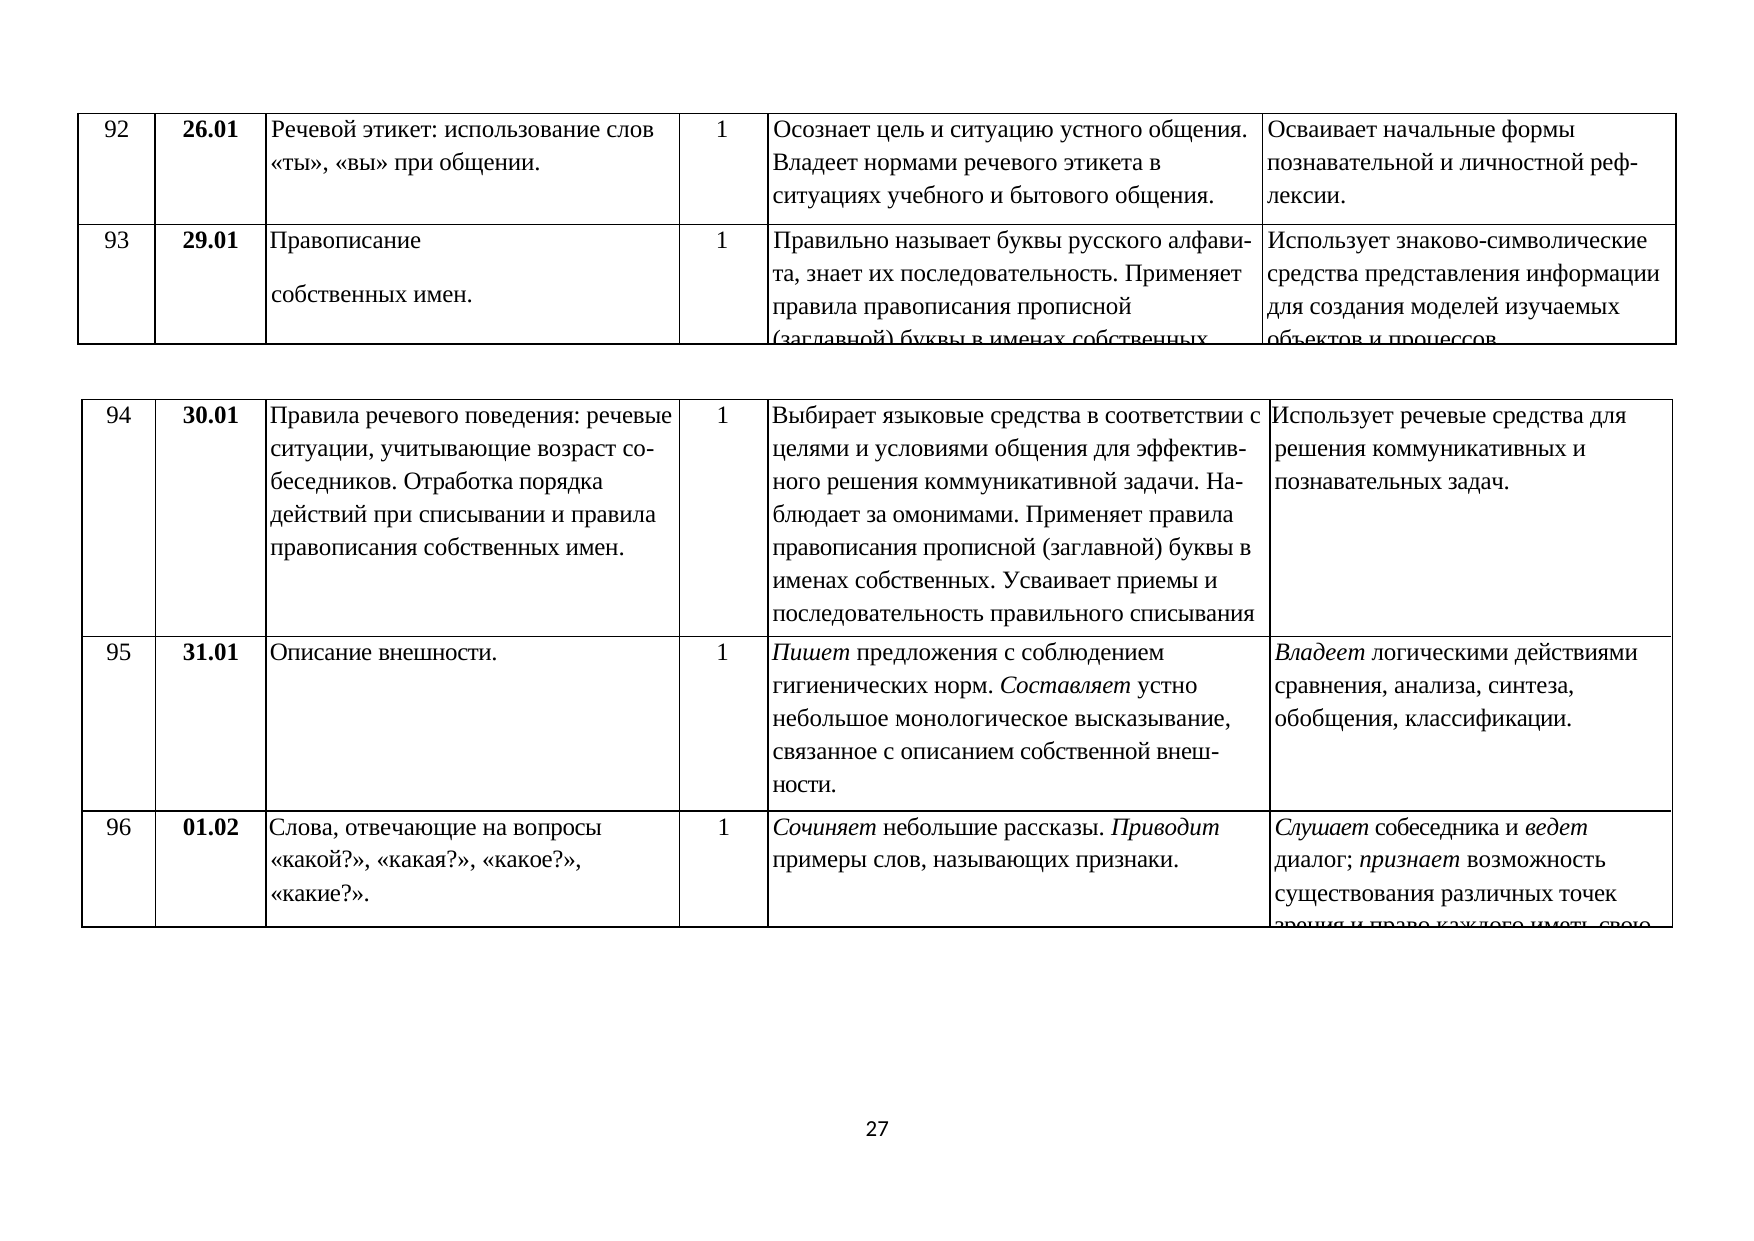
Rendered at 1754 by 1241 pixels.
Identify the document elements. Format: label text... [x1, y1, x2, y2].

table_cell Осваивает начальные формы познавательной и личностной рефлексии. [1263, 114, 1675, 224]
table_cell Владеет логическими действиями сравнения, анализа, синтеза, обобщения, классификации. [1271, 636, 1672, 810]
table_header 94 [83, 400, 155, 636]
table_header 1 [680, 400, 767, 636]
table_cell 96 [83, 812, 155, 926]
table_cell 01.02 [156, 812, 265, 926]
table_cell Слушает собеседника и ведет диалог; признает возможность существования различных точек зрения и право каждого иметь свою. [1271, 810, 1672, 926]
table_cell Правильно называет буквы русского алфавита, знает их последовательность. Применяет правила правописания прописной (заглавной) буквы в именах собственных. [769, 225, 1262, 343]
table_cell 29.01 [156, 225, 265, 343]
table_header Использует речевые средства для решения коммуникативных и познавательных задач. [1271, 400, 1672, 636]
table_cell 1 [680, 812, 767, 926]
table_header Правила речевого поведения: речевые ситуации, учитывающие возраст собеседников. Отработка порядка действий при списывании и правила правописания собственных имен. [267, 400, 679, 636]
table_cell Пишет предложения с соблюдением гигиенических норм. Составляет устно небольшое монологическое высказывание, связанное с описанием собственной внешности. [769, 637, 1269, 810]
table_cell Сочиняет небольшие рассказы. Приводит примеры слов, называющих признаки. [769, 812, 1269, 926]
table_cell Речевой этикет: использование слов «ты», «вы» при общении. [267, 114, 679, 224]
table_cell 1 [680, 114, 767, 224]
table_cell 1 [680, 637, 767, 810]
table_cell 95 [83, 637, 155, 810]
table_cell Слова, отвечающие на вопросы «какой?», «какая?», «какое?», «какие?». [267, 812, 679, 926]
table_cell 26.01 [156, 114, 265, 224]
table_cell 92 [79, 114, 154, 224]
table_cell 31.01 [156, 637, 265, 810]
table_header 30.01 [156, 400, 265, 636]
table_cell Правописание собственных имен. [267, 225, 679, 343]
table_cell Использует знаково-символические средства представления информации для создания моделей изучаемых объектов и процессов. [1263, 225, 1675, 343]
table_cell Описание внешности. [267, 637, 679, 810]
table_cell Осознает цель и ситуацию устного общения. Владеет нормами речевого этикета в ситуациях учебного и бытового общения. [769, 114, 1262, 224]
table_cell 93 [79, 225, 154, 343]
table_header Выбирает языковые средства в соответствии с целями и условиями общения для эффективного решения коммуникативной задачи. Наблюдает за омонимами. Применяет правила правописания прописной (заглавной) буквы в именах собственных. Усваивает приемы и последовательность правильного списывания текста. [769, 400, 1269, 636]
table_cell 1 [680, 225, 767, 343]
